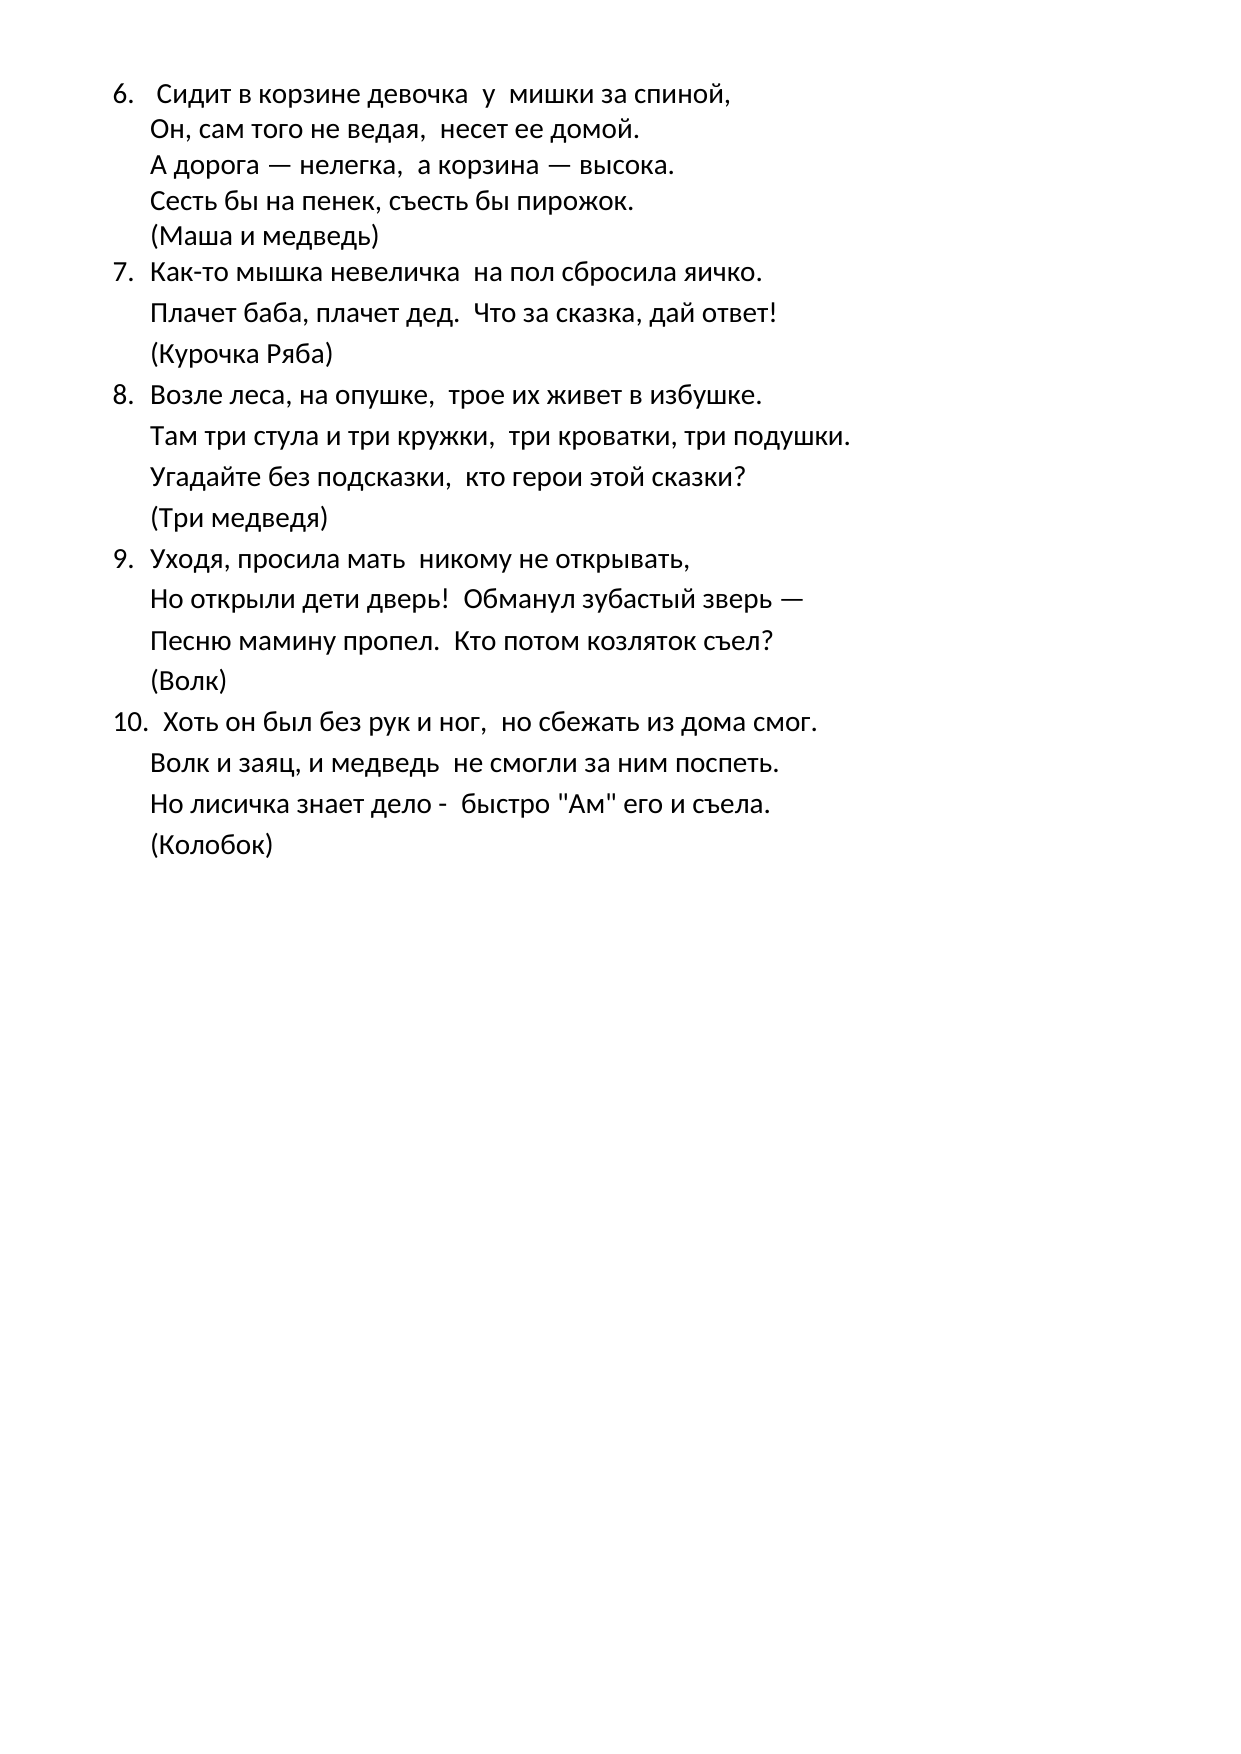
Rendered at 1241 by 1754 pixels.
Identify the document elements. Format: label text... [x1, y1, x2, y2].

list Как-то мышка невеличка на пол сбросила яичко. Плачет баба, плачет дед. Что за сказка, дай ответ! (Курочка Ряба) [112, 253, 1165, 371]
list Возле леса, на опушке, трое их живет в избушке. Там три стула и три кружки, три кроватки, три подушки. Угадайте без подсказки, кто герои этой сказки? (Три медведя) [112, 376, 1165, 534]
list Сидит в корзине девочка у мишки за спиной, Он, сам того не ведая, несет ее домой. А дорога — нелегка, а корзина — высока. Сесть бы на пенек, съесть бы пирожок. (Маша и медведь) [112, 75, 1165, 253]
list Хоть он был без рук и ног, но сбежать из дома смог. Волк и заяц, и медведь не смогли за ним поспеть. Но лисичка знает дело - быстро "Ам" его и съела. (Колобок) [112, 703, 1165, 862]
list Уходя, просила мать никому не открывать, Но открыли дети дверь! Обманул зубастый зверь — Песню мамину пропел. Кто потом козляток съел? (Волк) [112, 540, 1165, 698]
